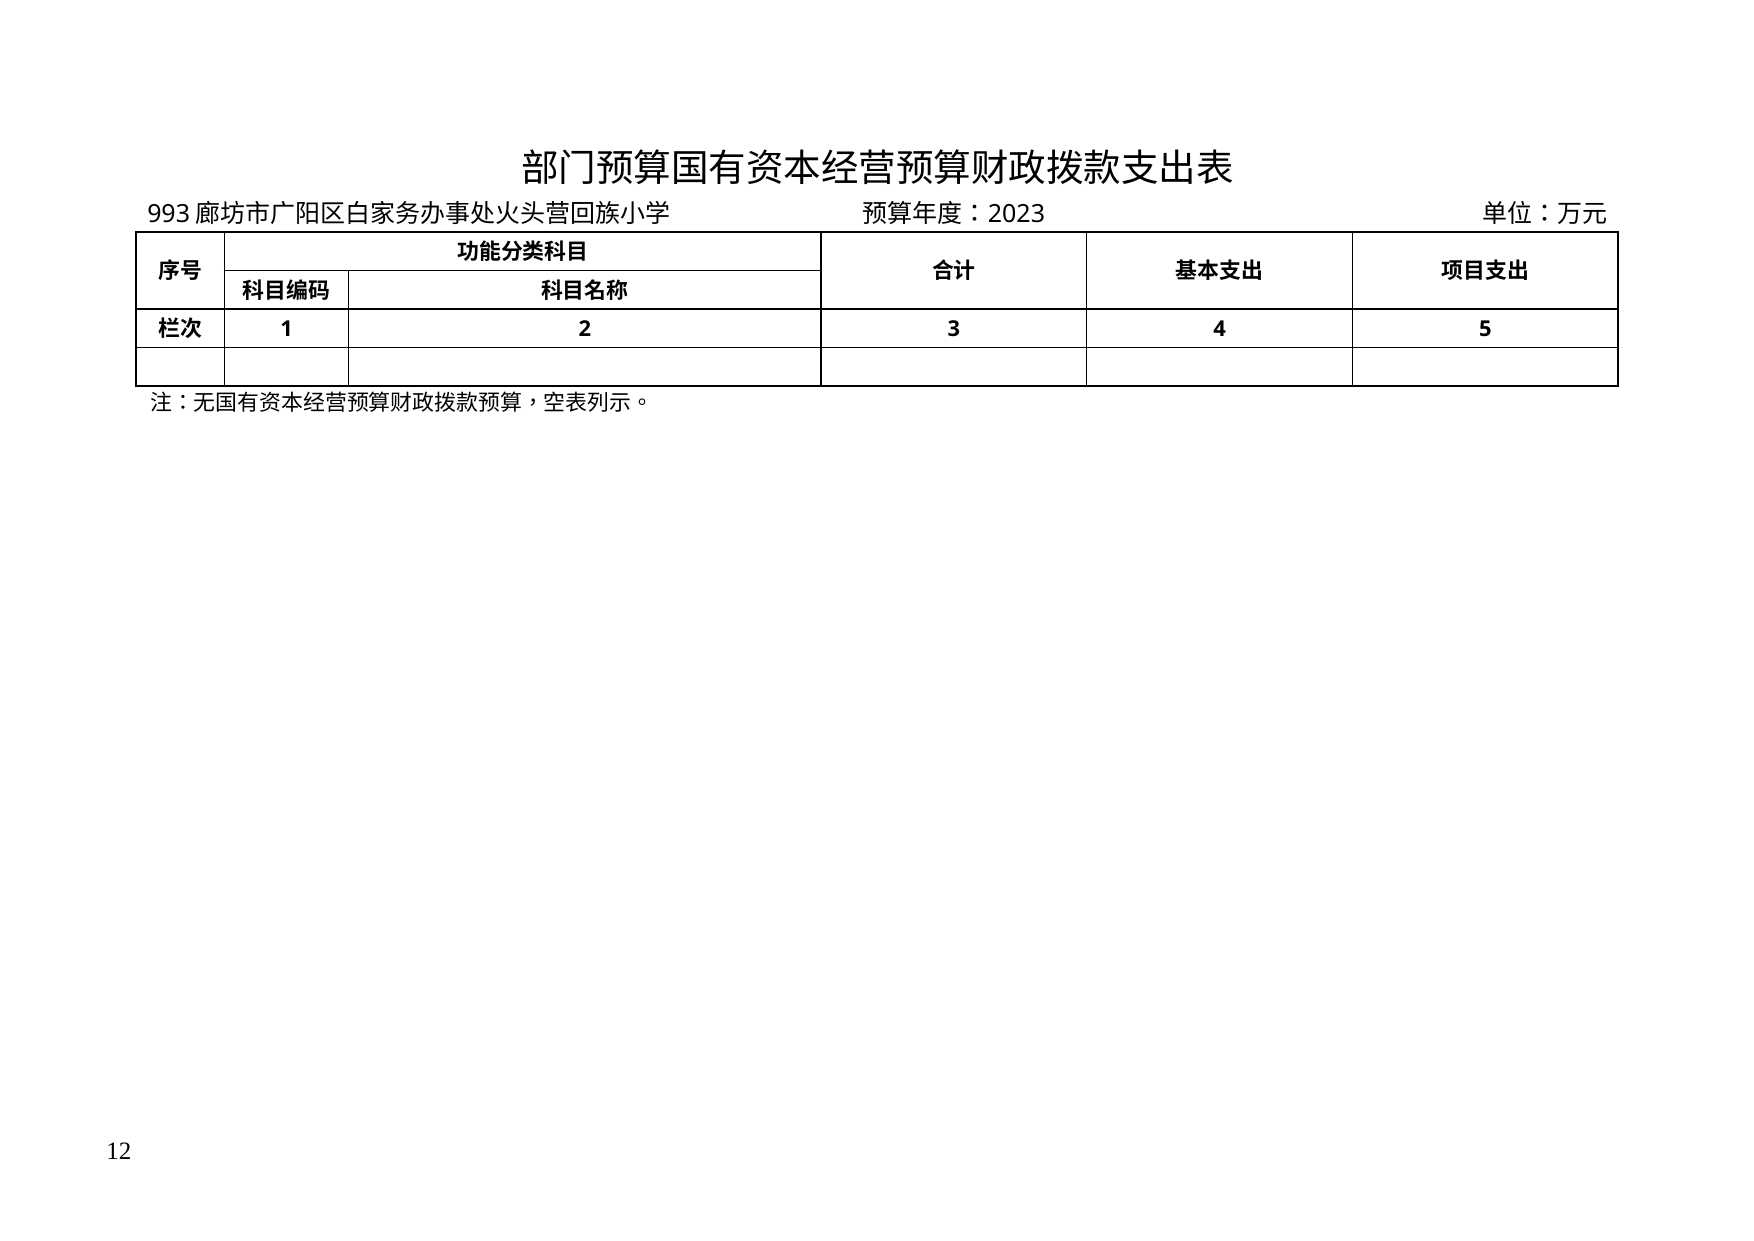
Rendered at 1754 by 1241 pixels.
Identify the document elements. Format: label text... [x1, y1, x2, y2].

table_cell 功能分类科目 [225, 233, 820, 270]
table_cell 科目编码 [225, 271, 348, 308]
table_cell [349, 348, 820, 385]
table_cell 合计 [822, 233, 1086, 308]
table_header 993廊坊市广阳区白家务办事处火头营回族小学 [137, 195, 820, 231]
table_cell 序号 [137, 233, 224, 308]
table_cell [1087, 348, 1352, 385]
table_header 预算年度：2023 [822, 195, 1086, 231]
table_cell [137, 348, 224, 385]
table_cell 基本支出 [1087, 233, 1352, 308]
table_header 单位：万元 [1087, 195, 1617, 231]
table_cell [822, 348, 1086, 385]
table_cell [1353, 348, 1617, 385]
table_cell 项目支出 [1353, 233, 1617, 308]
table_cell [225, 348, 348, 385]
text 注：无国有资本经营预算财政拨款预算，空表列示。 [106, 387, 1648, 416]
table_cell 4 [1087, 310, 1352, 347]
table_cell 1 [225, 310, 348, 347]
table_cell 5 [1353, 310, 1617, 347]
table_cell 栏次 [137, 310, 224, 347]
table_cell 3 [822, 310, 1086, 347]
table_cell 2 [349, 310, 820, 347]
table_cell 科目名称 [349, 271, 820, 308]
text 部门预算国有资本经营预算财政拨款支出表 [106, 142, 1648, 193]
